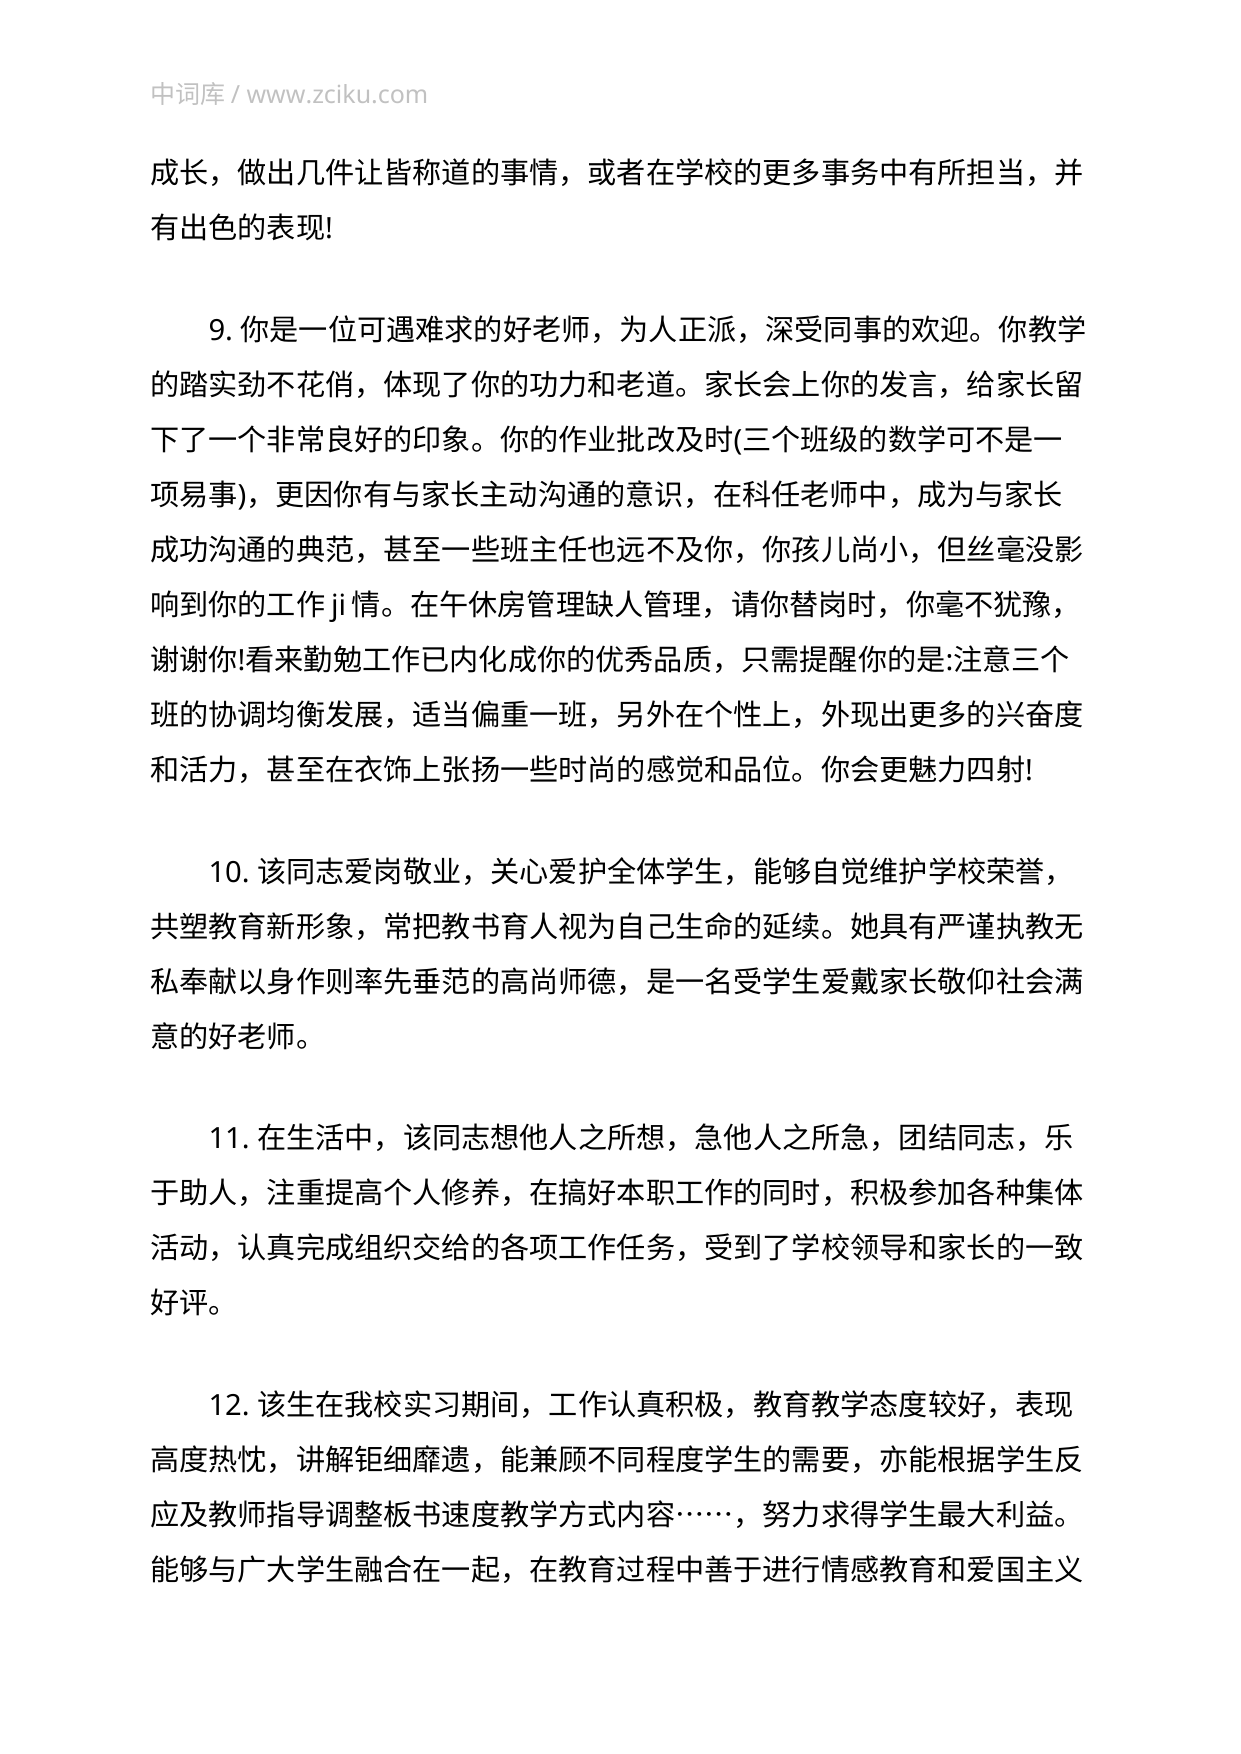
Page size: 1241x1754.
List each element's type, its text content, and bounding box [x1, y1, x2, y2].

text 11. 在生活中，该同志想他人之所想，急他人之所急，团结同志，乐于助人，注重提高个人修养，在搞好本职工作的同时，积极参加各种集体活动，认真完成组织交给的各项工作任务，受到了学校领导和家长的一致好评。 [150, 1115, 1090, 1322]
text 9. 你是一位可遇难求的好老师，为人正派，深受同事的欢迎。你教学的踏实劲不花俏，体现了你的功力和老道。家长会上你的发言，给家长留下了一个非常良好的印象。你的作业批改及时(三个班级的数学可不是一项易事)，更因你有与家长主动沟通的意识，在科任老师中，成为与家长成功沟通的典范，甚至一些班主任也远不及你，你孩儿尚小，但丝毫没影响到你的工作ji情。在午休房管理缺人管理，请你替岗时，你毫不犹豫，谢谢你!看来勤勉工作已内化成你的优秀品质，只需提醒你的是:注意三个班的协调均衡发展，适当偏重一班，另外在个性上，外现出更多的兴奋度和活力，甚至在衣饰上张扬一些时尚的感觉和品位。你会更魅力四射! [150, 307, 1090, 789]
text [150, 150, 1090, 247]
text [150, 1382, 1090, 1589]
text 10. 该同志爱岗敬业，关心爱护全体学生，能够自觉维护学校荣誉，共塑教育新形象，常把教书育人视为自己生命的延续。她具有严谨执教无私奉献以身作则率先垂范的高尚师德，是一名受学生爱戴家长敬仰社会满意的好老师。 [150, 848, 1090, 1056]
